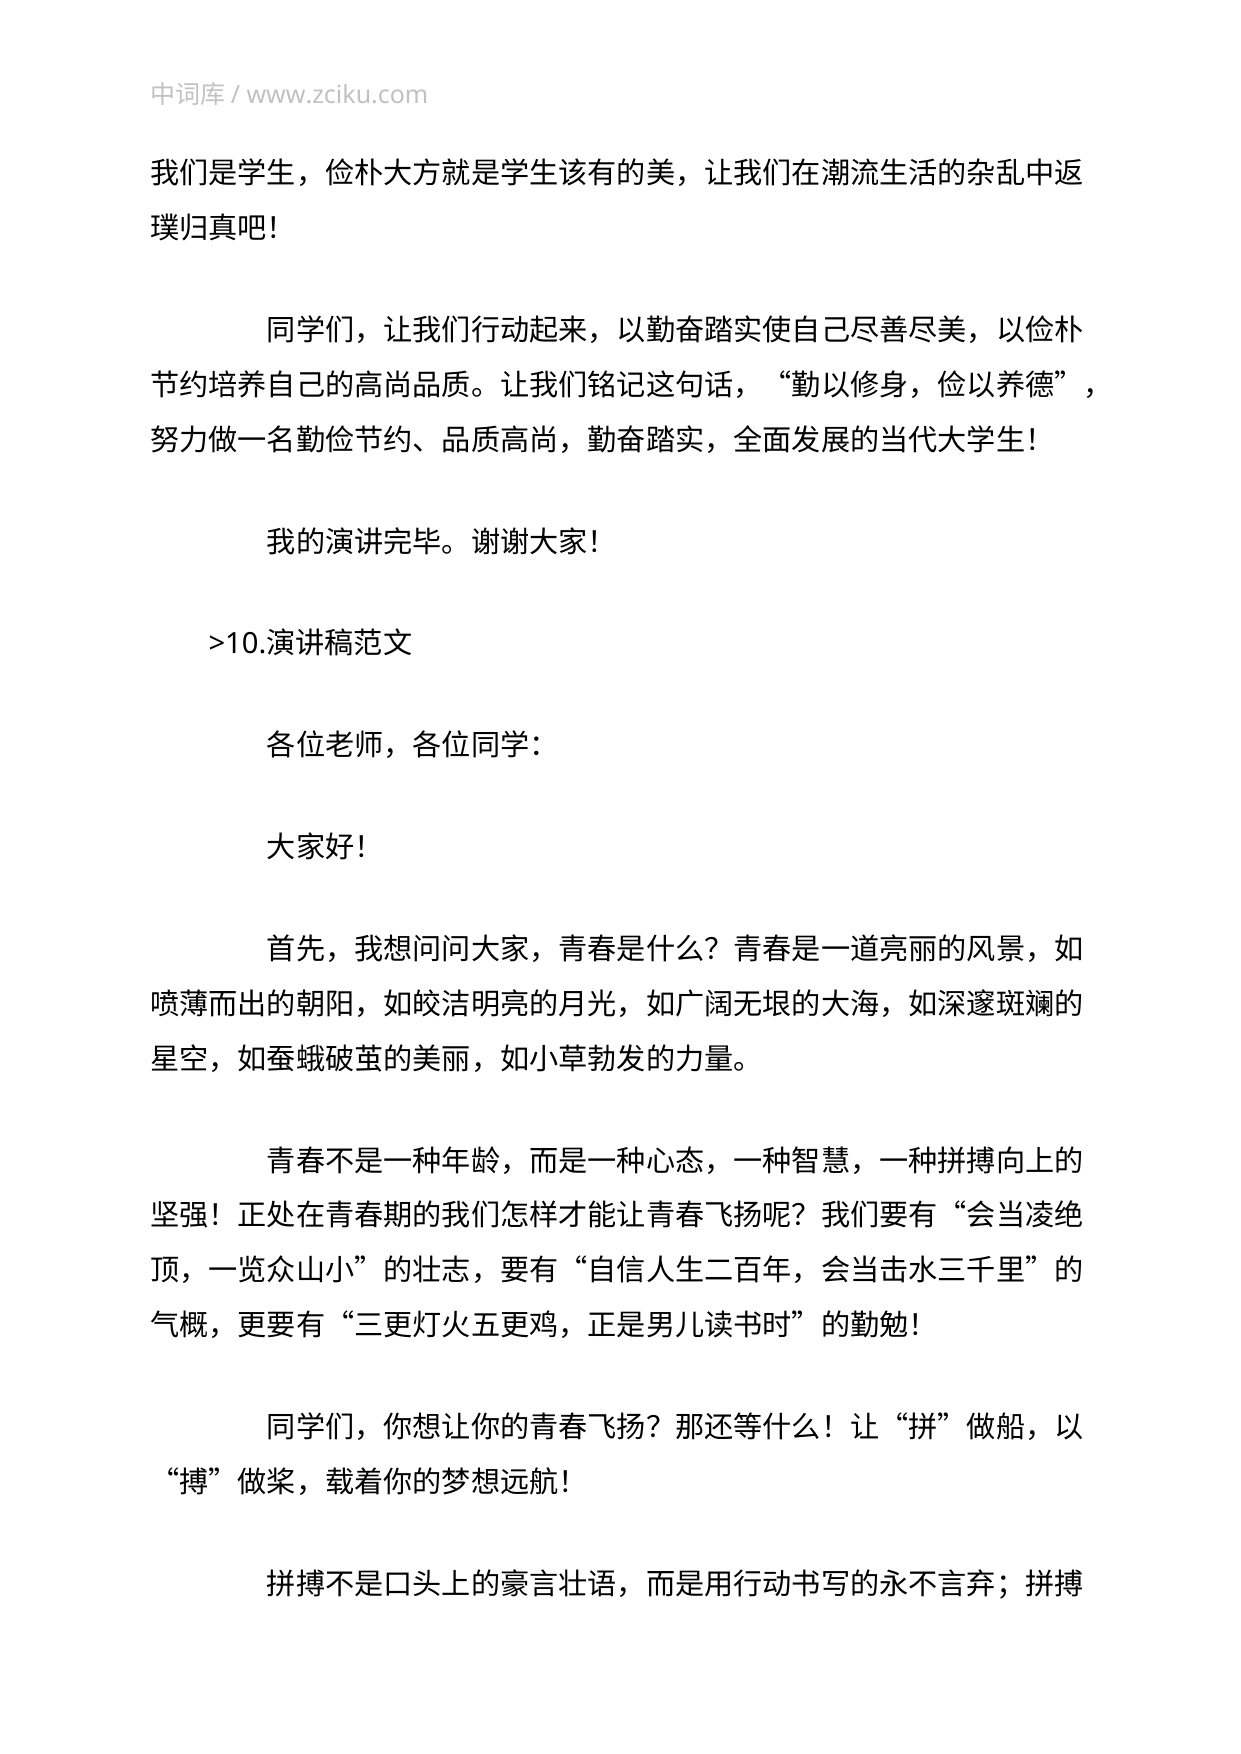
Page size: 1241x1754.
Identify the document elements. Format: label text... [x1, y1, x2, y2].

text 同学们，让我们行动起来，以勤奋踏实使自己尽善尽美，以俭朴节约培养自己的高尚品质。让我们铭记这句话，“勤以修身，俭以养德”，努力做一名勤俭节约、品质高尚，勤奋踏实，全面发展的当代大学生！ [150, 307, 1090, 459]
text 我的演讲完毕。谢谢大家！ [150, 518, 1090, 561]
text 首先，我想问问大家，青春是什么？青春是一道亮丽的风景，如喷薄而出的朝阳，如皎洁明亮的月光，如广阔无垠的大海，如深邃斑斓的星空，如蚕蛾破茧的美丽，如小草勃发的力量。 [150, 926, 1090, 1078]
text 青春不是一种年龄，而是一种心态，一种智慧，一种拼搏向上的坚强！正处在青春期的我们怎样才能让青春飞扬呢？我们要有“会当凌绝顶，一览众山小”的壮志，要有“自信人生二百年，会当击水三千里”的气概，更要有“三更灯火五更鸡，正是男儿读书时”的勤勉！ [150, 1137, 1090, 1344]
text 同学们，你想让你的青春飞扬？那还等什么！让“拼”做船，以“搏”做桨，载着你的梦想远航！ [150, 1403, 1090, 1501]
text 大家好！ [150, 824, 1090, 866]
text 各位老师，各位同学： [150, 722, 1090, 764]
text >10.演讲稿范文 [150, 620, 1090, 662]
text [150, 1560, 1090, 1602]
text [150, 150, 1090, 247]
